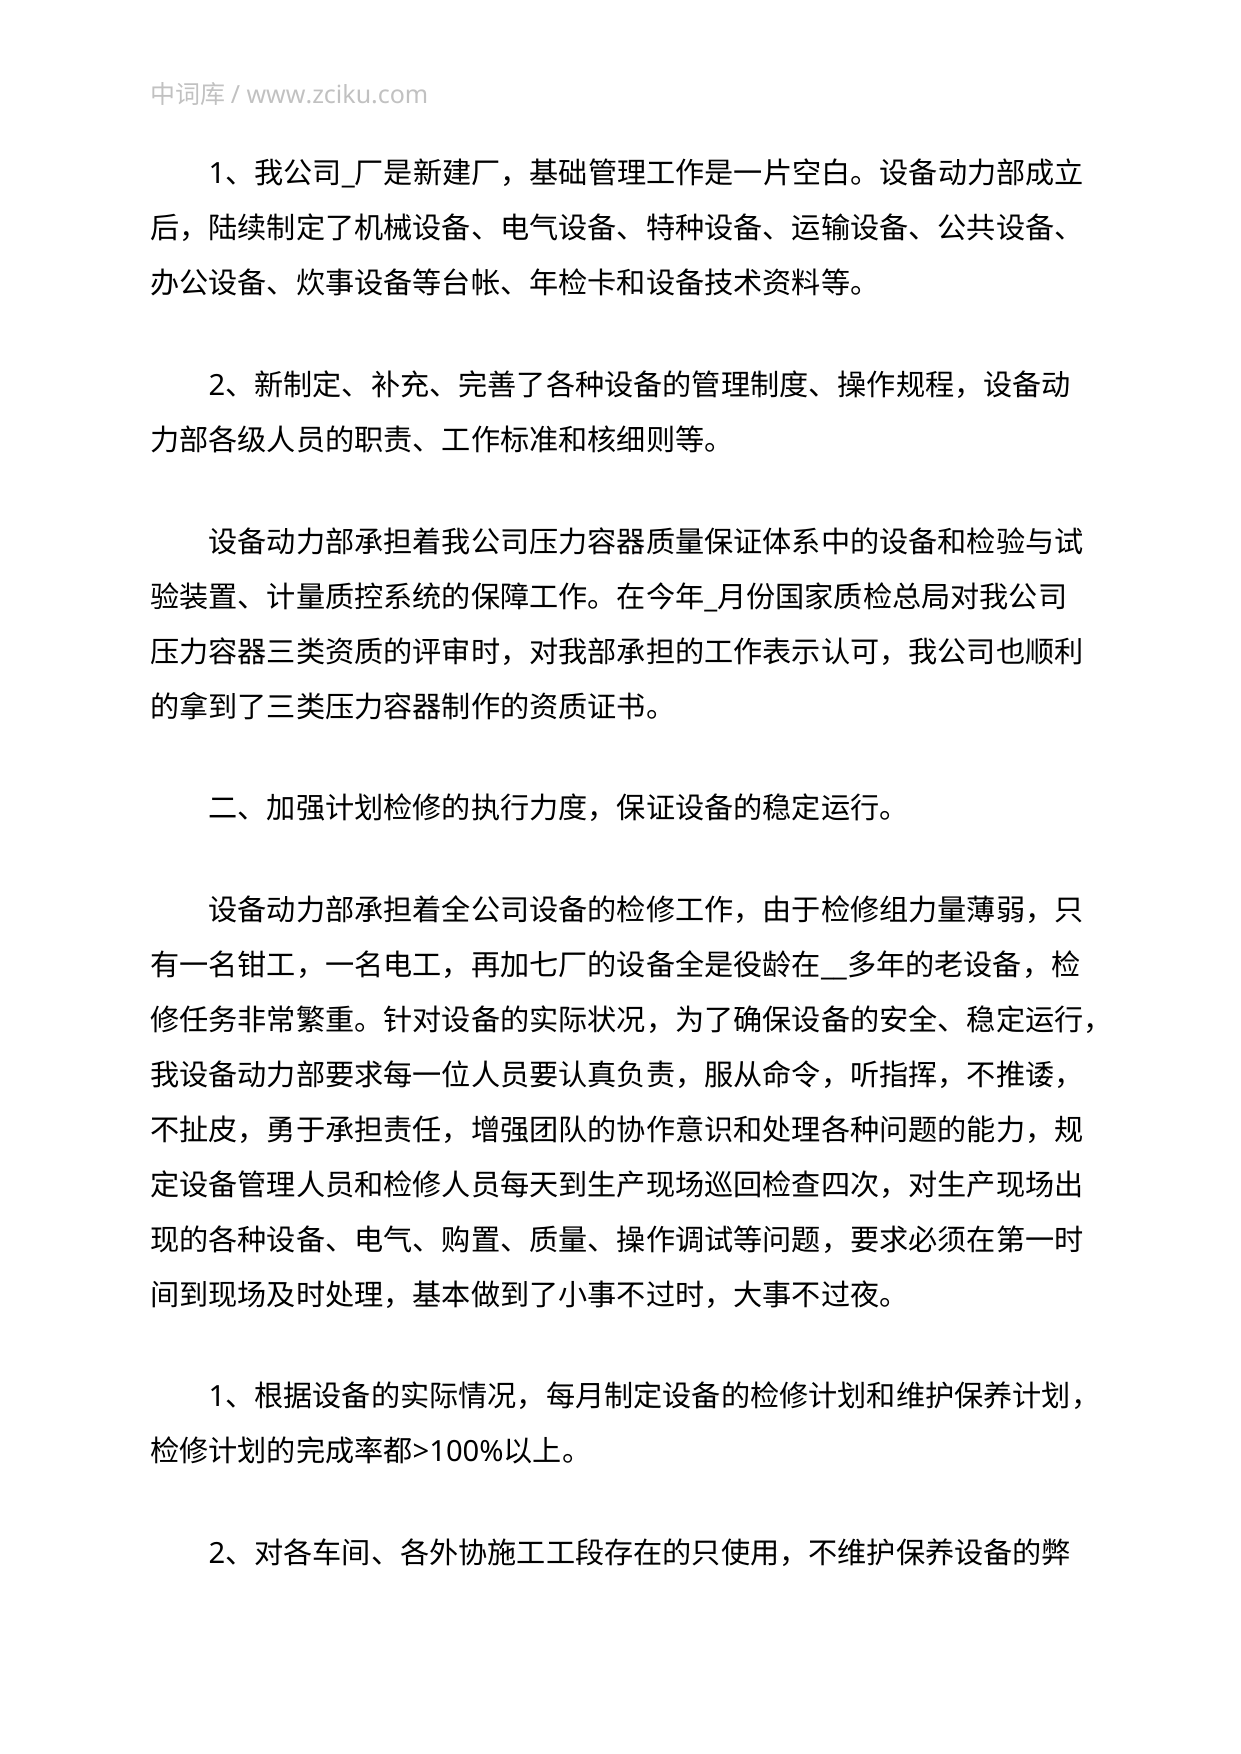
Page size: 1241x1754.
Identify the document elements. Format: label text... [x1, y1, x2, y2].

text 1、根据设备的实际情况，每月制定设备的检修计划和维护保养计划，检修计划的完成率都>100%以上。 [150, 1373, 1090, 1470]
text 设备动力部承担着全公司设备的检修工作，由于检修组力量薄弱，只有一名钳工，一名电工，再加七厂的设备全是役龄在__多年的老设备，检修任务非常繁重。针对设备的实际状况，为了确保设备的安全、稳定运行，我设备动力部要求每一位人员要认真负责，服从命令，听指挥，不推诿，不扯皮，勇于承担责任，增强团队的协作意识和处理各种问题的能力，规定设备管理人员和检修人员每天到生产现场巡回检查四次，对生产现场出现的各种设备、电气、购置、质量、操作调试等问题，要求必须在第一时间到现场及时处理，基本做到了小事不过时，大事不过夜。 [150, 887, 1090, 1313]
text 2、新制定、补充、完善了各种设备的管理制度、操作规程，设备动力部各级人员的职责、工作标准和核细则等。 [150, 362, 1090, 459]
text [150, 1530, 1090, 1572]
text 1、我公司_厂是新建厂，基础管理工作是一片空白。设备动力部成立后，陆续制定了机械设备、电气设备、特种设备、运输设备、公共设备、办公设备、炊事设备等台帐、年检卡和设备技术资料等。 [150, 150, 1090, 302]
text 二、加强计划检修的执行力度，保证设备的稳定运行。 [150, 785, 1090, 827]
text 设备动力部承担着我公司压力容器质量保证体系中的设备和检验与试验装置、计量质控系统的保障工作。在今年_月份国家质检总局对我公司压力容器三类资质的评审时，对我部承担的工作表示认可，我公司也顺利的拿到了三类压力容器制作的资质证书。 [150, 518, 1090, 726]
